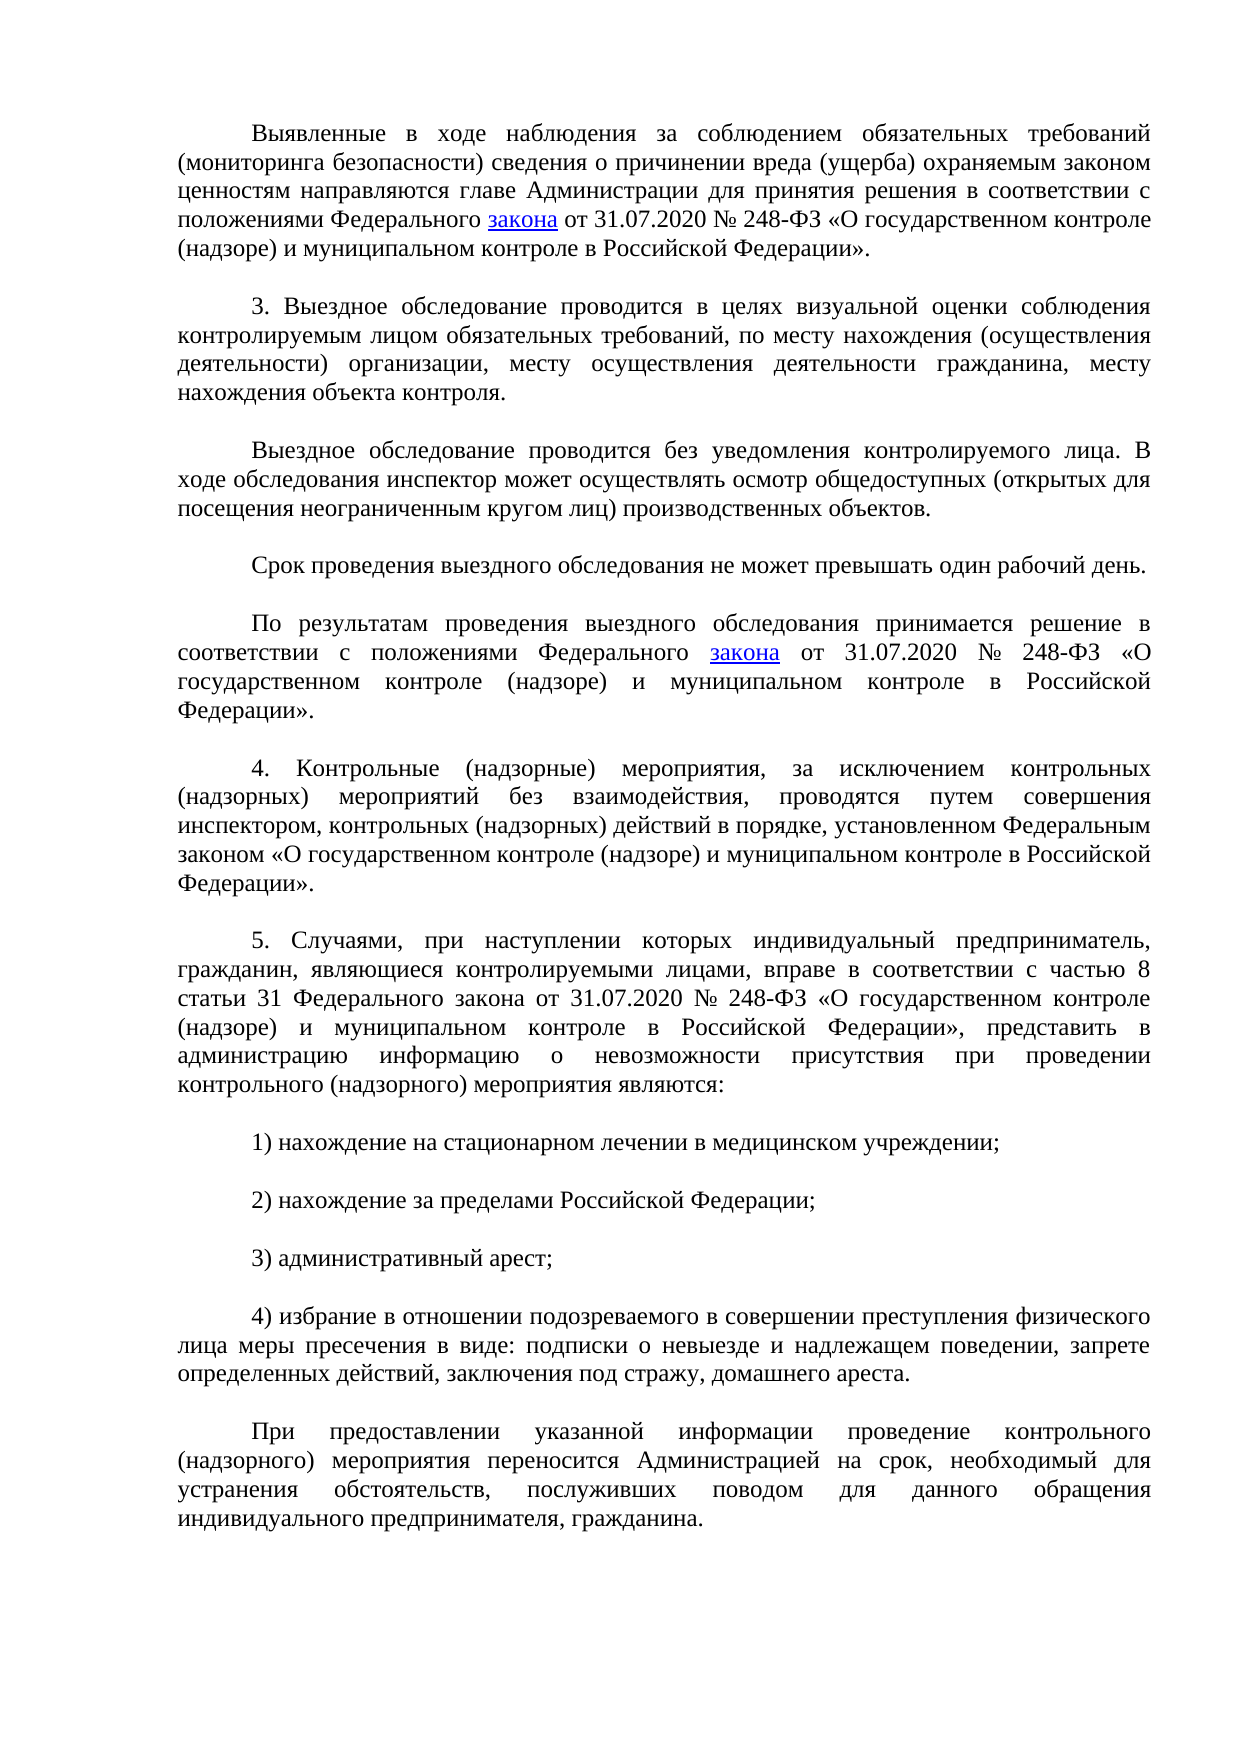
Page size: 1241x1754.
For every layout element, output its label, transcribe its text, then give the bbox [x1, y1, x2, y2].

text Выездное обследование проводится без уведомления контролируемого лица. В ходе обследования инспектор может осуществлять осмотр общедоступных (открытых для посещения неограниченным кругом лиц) производственных объектов. [177, 435, 1152, 521]
text Выявленные в ходе наблюдения за соблюдением обязательных требований (мониторинга безопасности) сведения о причинении вреда (ущерба) охраняемым законом ценностям направляются главе Администрации для принятия решения в соответствии с положениями Федерального закона от 31.07.2020 № 248-ФЗ «О государственном контроле (надзоре) и муниципальном контроле в Российской Федерации». [177, 118, 1152, 262]
text 3. Выездное обследование проводится в целях визуальной оценки соблюдения контролируемым лицом обязательных требований, по месту нахождения (осуществления деятельности) организации, месту осуществления деятельности гражданина, месту нахождения объекта контроля. [177, 291, 1152, 406]
text По результатам проведения выездного обследования принимается решение в соответствии с положениями Федерального закона от 31.07.2020 № 248-ФЗ «О государственном контроле (надзоре) и муниципальном контроле в Российской Федерации». [177, 608, 1152, 723]
text 4. Контрольные (надзорные) мероприятия, за исключением контрольных (надзорных) мероприятий без взаимодействия, проводятся путем совершения инспектором, контрольных (надзорных) действий в порядке, установленном Федеральным законом «О государственном контроле (надзоре) и муниципальном контроле в Российской Федерации». [177, 753, 1152, 896]
text 1) нахождение на стационарном лечении в медицинском учреждении; [177, 1127, 1152, 1156]
text Срок проведения выездного обследования не может превышать один рабочий день. [177, 551, 1152, 579]
text При предоставлении указанной информации проведение контрольного (надзорного) мероприятия переносится Администрацией на срок, необходимый для устранения обстоятельств, послуживших поводом для данного обращения индивидуального предпринимателя, гражданина. [177, 1416, 1152, 1531]
text 3) административный арест; [177, 1243, 1152, 1272]
text 5. Случаями, при наступлении которых индивидуальный предприниматель, гражданин, являющиеся контролируемыми лицами, вправе в соответствии с частью 8 статьи 31 Федерального закона от 31.07.2020 № 248-ФЗ «О государственном контроле (надзоре) и муниципальном контроле в Российской Федерации», представить в администрацию информацию о невозможности присутствия при проведении контрольного (надзорного) мероприятия являются: [177, 926, 1152, 1098]
text 2) нахождение за пределами Российской Федерации; [177, 1185, 1152, 1214]
text 4) избрание в отношении подозреваемого в совершении преступления физического лица меры пресечения в виде: подписки о невыезде и надлежащем поведении, запрете определенных действий, заключения под стражу, домашнего ареста. [177, 1301, 1152, 1387]
